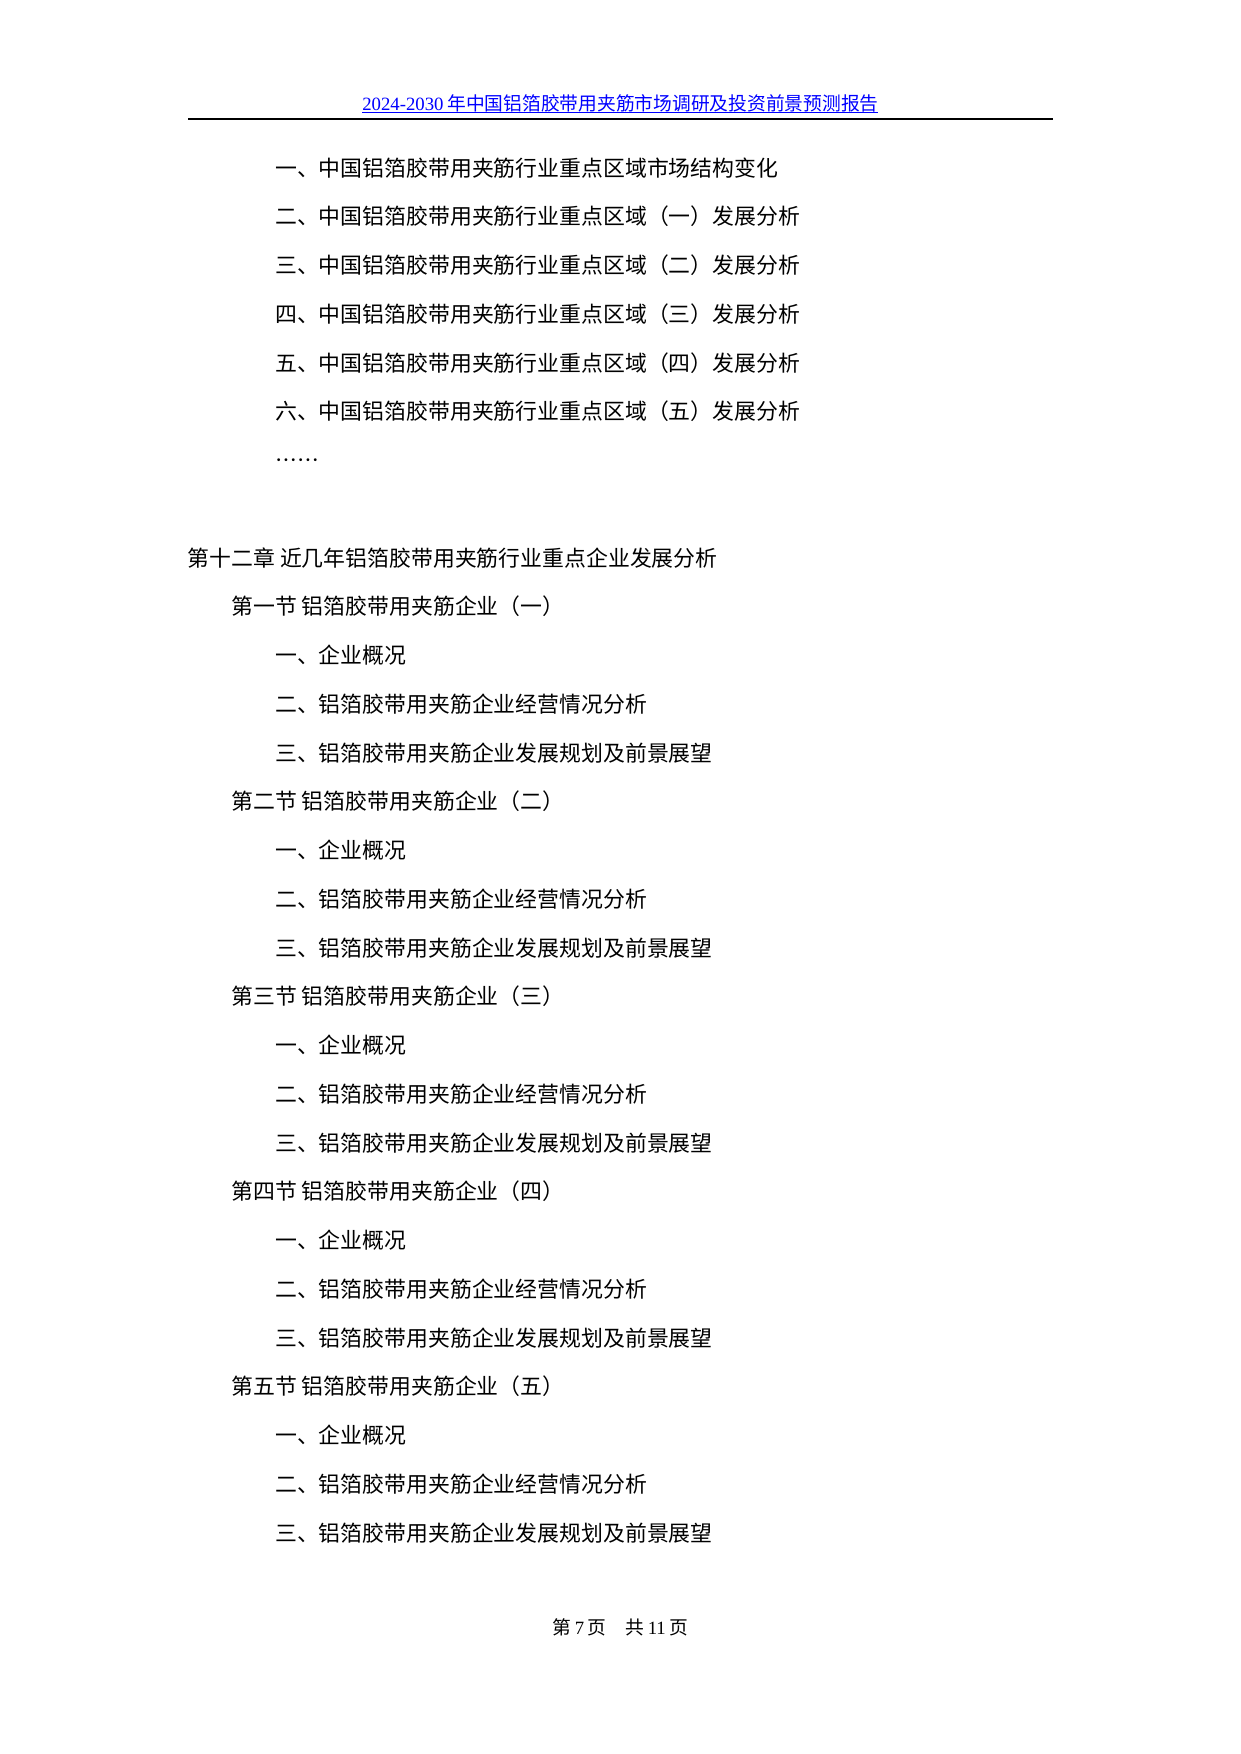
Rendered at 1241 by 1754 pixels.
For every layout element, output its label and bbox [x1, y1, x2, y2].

text [187, 150, 1053, 1548]
